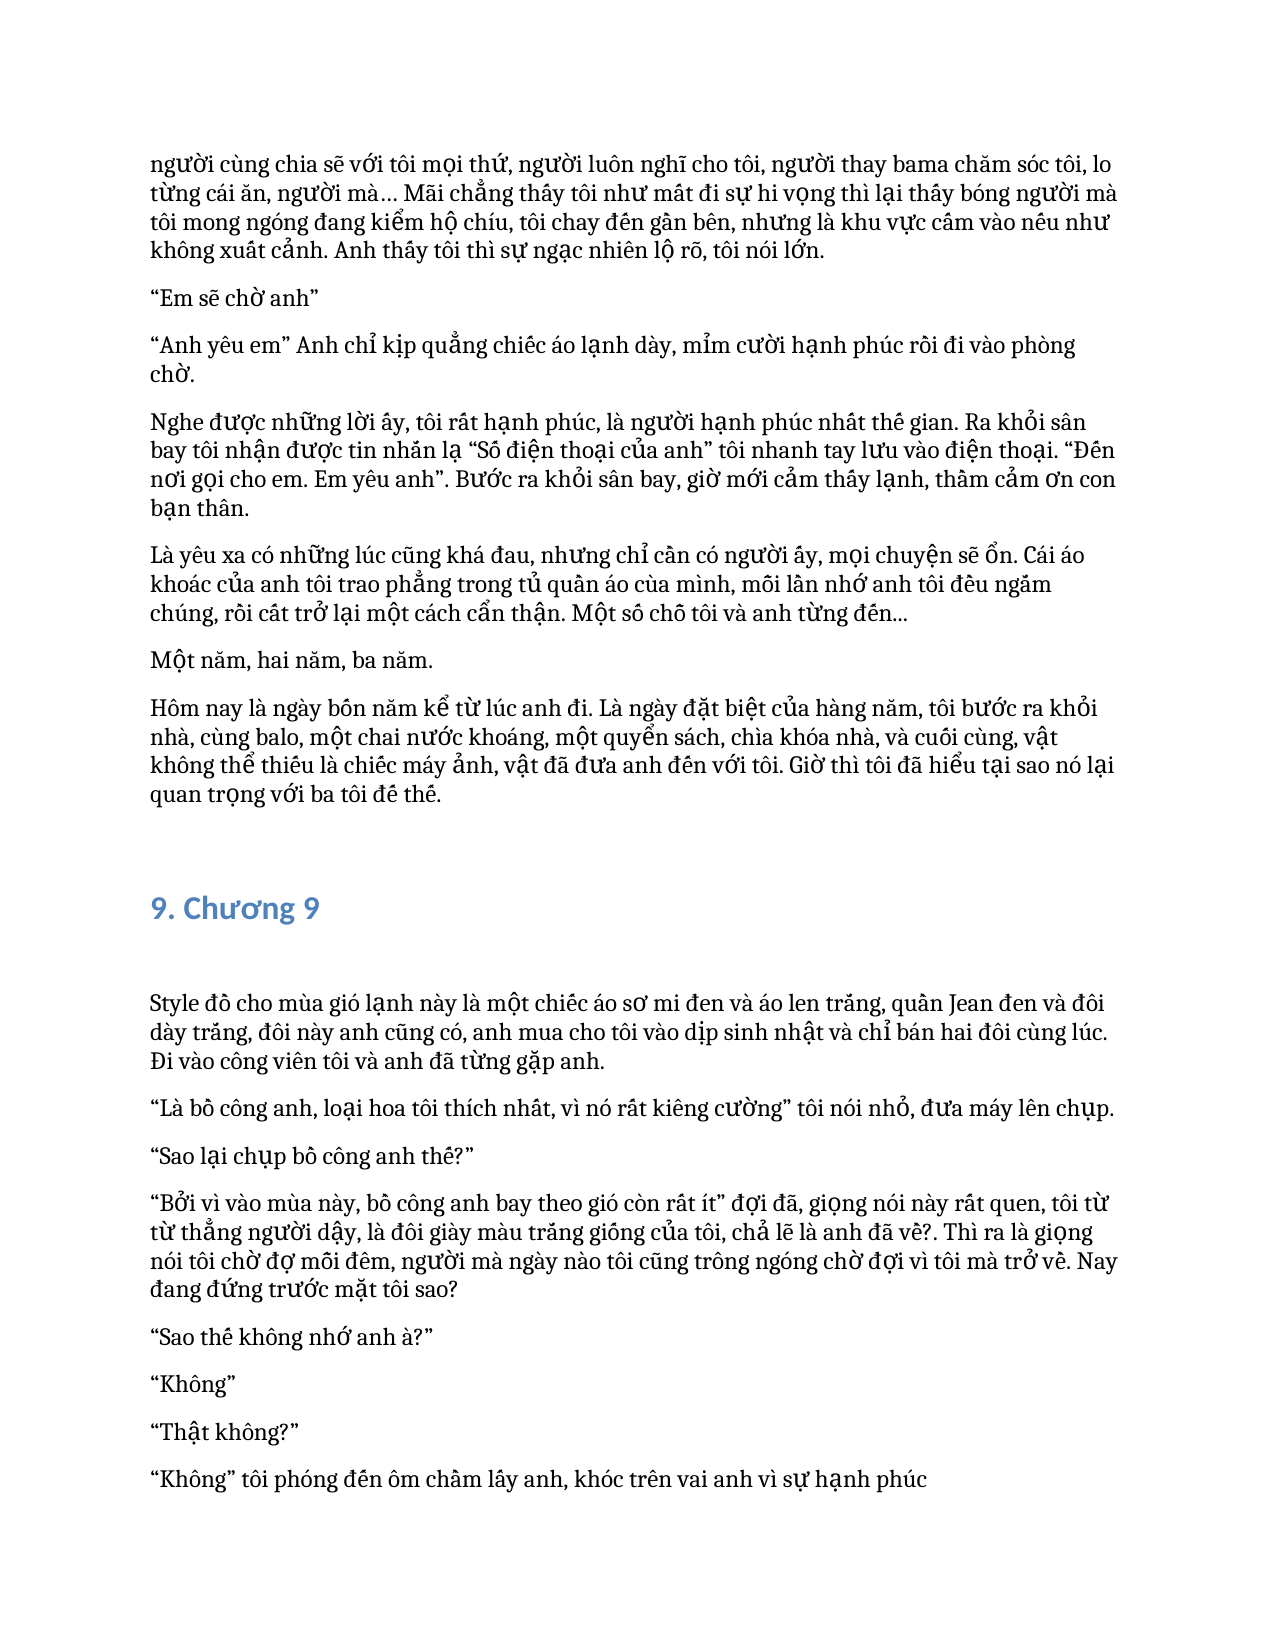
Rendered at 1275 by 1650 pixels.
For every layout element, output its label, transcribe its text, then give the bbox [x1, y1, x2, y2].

text “Bởi vì vào mùa này, bồ công anh bay theo gió còn rất ít” đợi đã, giọng nói này rất quen, tôi từ từ thẳng người dậy, là đôi giày màu trắng giống của tôi, chả lẽ là anh đã về?. Thì ra là giọng nói tôi chờ đợ mỗi đêm, người mà ngày nào tôi cũng trông ngóng chờ đợi vì tôi mà trở về. Nay đang đứng trước mặt tôi sao? [150, 1189, 1125, 1304]
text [150, 150, 1125, 265]
text Là yêu xa có những lúc cũng khá đau, nhưng chỉ cần có người ấy, mọi chuyện sẽ ổn. Cái áo khoác của anh tôi trao phẳng trong tủ quần áo cùa mình, mỗi lần nhớ anh tôi đều ngắm chúng, rồi cất trở lại một cách cẩn thận. Một số chỗ tôi và anh từng đến... [150, 541, 1125, 627]
text Style đồ cho mùa gió lạnh này là một chiếc áo sơ mi đen và áo len trắng, quần Jean đen và đôi dày trắng, đôi này anh cũng có, anh mua cho tôi vào dịp sinh nhật và chỉ bán hai đôi cùng lúc. Đi vào công viên tôi và anh đã từng gặp anh. [150, 932, 1125, 1075]
text Một năm, hai năm, ba năm. [150, 646, 1125, 675]
text “Không” [150, 1370, 1125, 1399]
text Hôm nay là ngày bốn năm kể từ lúc anh đi. Là ngày đặt biệt của hàng năm, tôi bước ra khỏi nhà, cùng balo, một chai nước khoáng, một quyển sách, chìa khóa nhà, và cuối cùng, vật không thể thiếu là chiếc máy ảnh, vật đã đưa anh đến với tôi. Giờ thì tôi đã hiểu tại sao nó lại quan trọng với ba tôi đế thế. [150, 694, 1125, 866]
subtitle 9. Chương 9 [150, 887, 1125, 928]
text “Thật không?” [150, 1418, 1125, 1447]
text “Không” tôi phóng đến ôm chầm lấy anh, khóc trên vai anh vì sự hạnh phúc [150, 1465, 1125, 1494]
text “Anh yêu em” Anh chỉ kịp quẳng chiếc áo lạnh dày, mỉm cười hạnh phúc rồi đi vào phòng chờ. [150, 331, 1125, 389]
text Nghe được những lời ấy, tôi rất hạnh phúc, là người hạnh phúc nhất thế gian. Ra khỏi sân bay tôi nhận được tin nhắn lạ “Số điện thoại của anh” tôi nhanh tay lưu vào điện thoại. “Đến nơi gọi cho em. Em yêu anh”. Bước ra khỏi sân bay, giờ mới cảm thấy lạnh, thầm cảm ơn con bạn thân. [150, 407, 1125, 522]
text “Em sẽ chờ anh” [150, 284, 1125, 312]
text “Sao thế không nhớ anh à?” [150, 1323, 1125, 1352]
text “Là bồ công anh, loại hoa tôi thích nhất, vì nó rất kiêng cường” tôi nói nhỏ, đưa máy lên chụp. [150, 1094, 1125, 1123]
text “Sao lại chụp bồ công anh thế?” [150, 1142, 1125, 1170]
